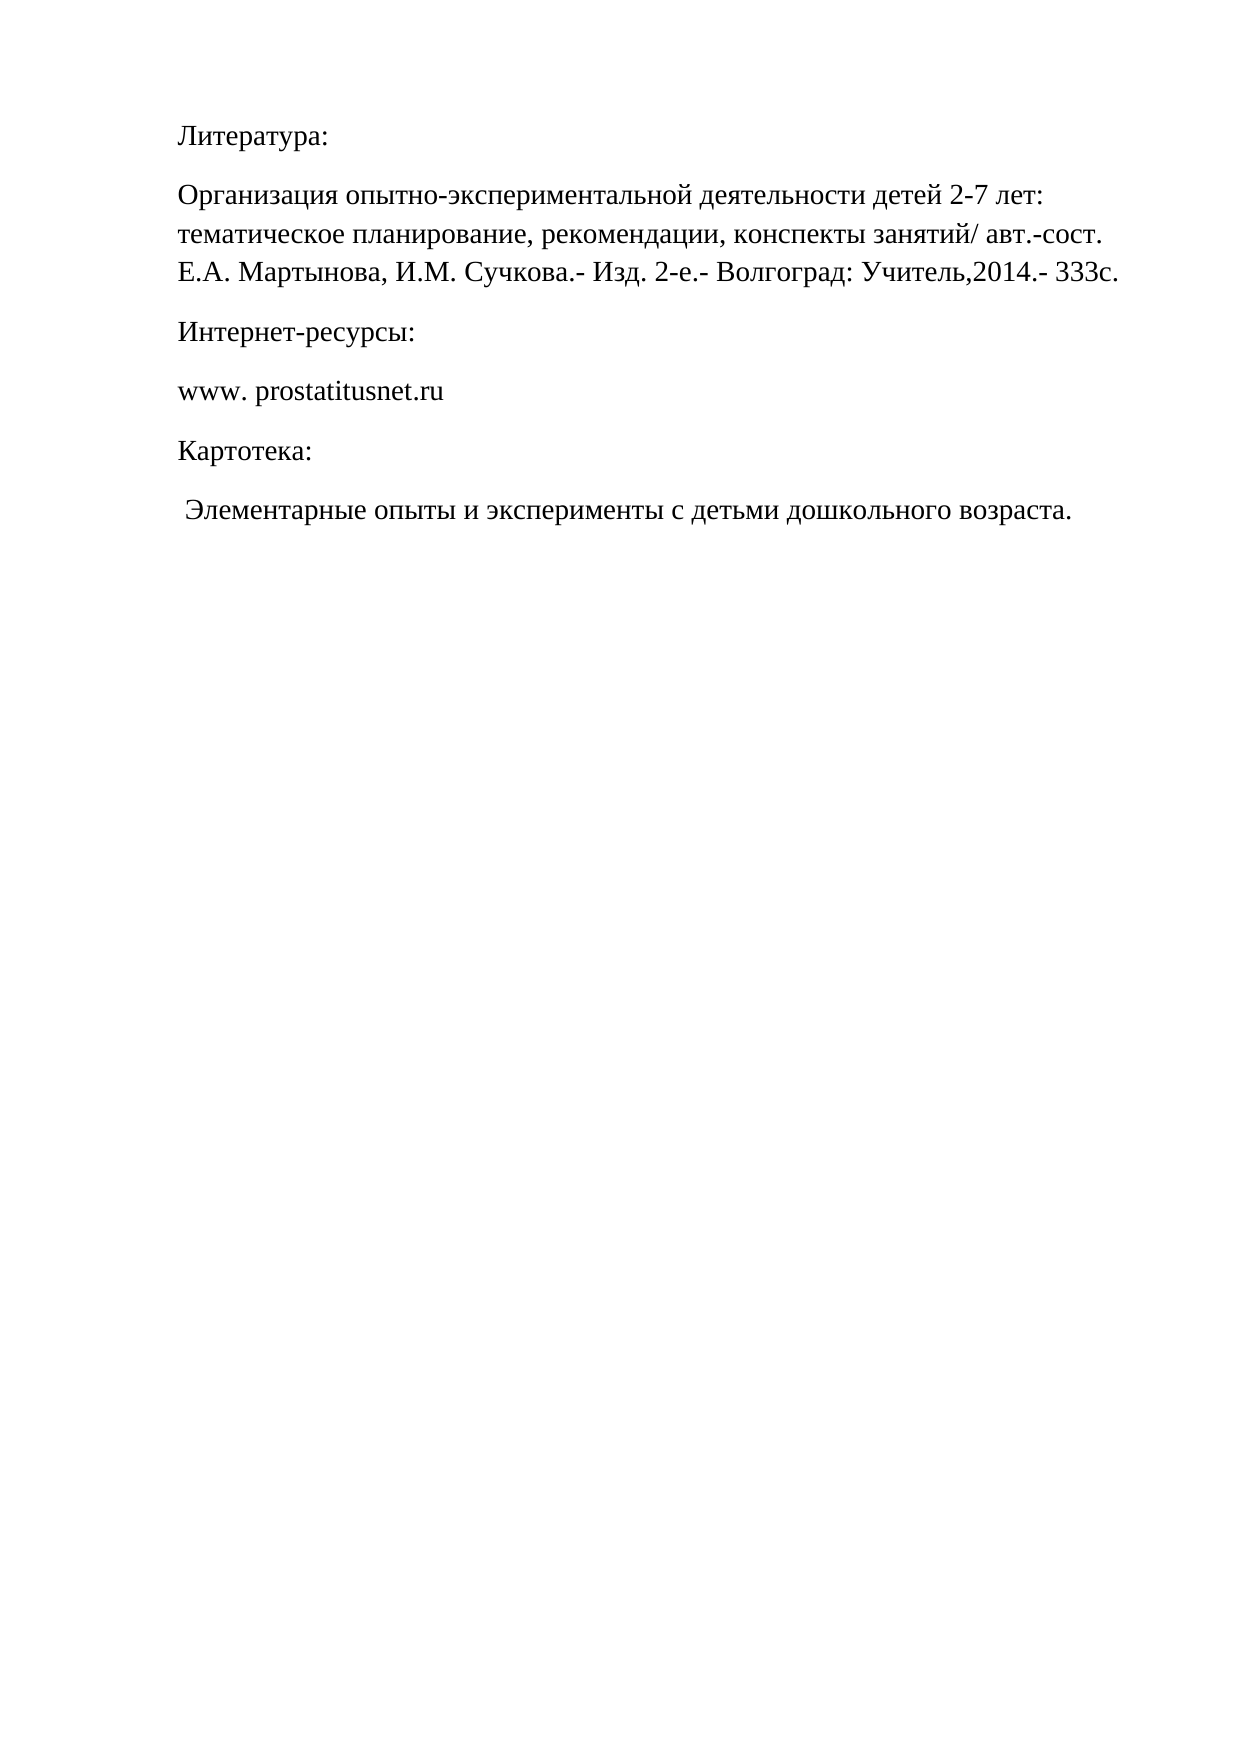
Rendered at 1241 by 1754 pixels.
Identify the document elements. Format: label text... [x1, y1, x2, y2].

text Организация опытно-экспериментальной деятельности детей 2-7 лет: тематическое планирование, рекомендации, конспекты занятий/ авт.-сост. Е.А. Мартынова, И.М. Сучкова.- Изд. 2-е.- Волгоград: Учитель,2014.- 333с. [177, 177, 1152, 288]
text Интернет-ресурсы: [177, 314, 1152, 347]
text www. prostatitusnet.ru [177, 373, 1152, 407]
text Картотека: [177, 433, 1152, 466]
text Элементарные опыты и эксперименты с детьми дошкольного возраста. [177, 492, 1152, 526]
text Литература: [177, 118, 1152, 152]
